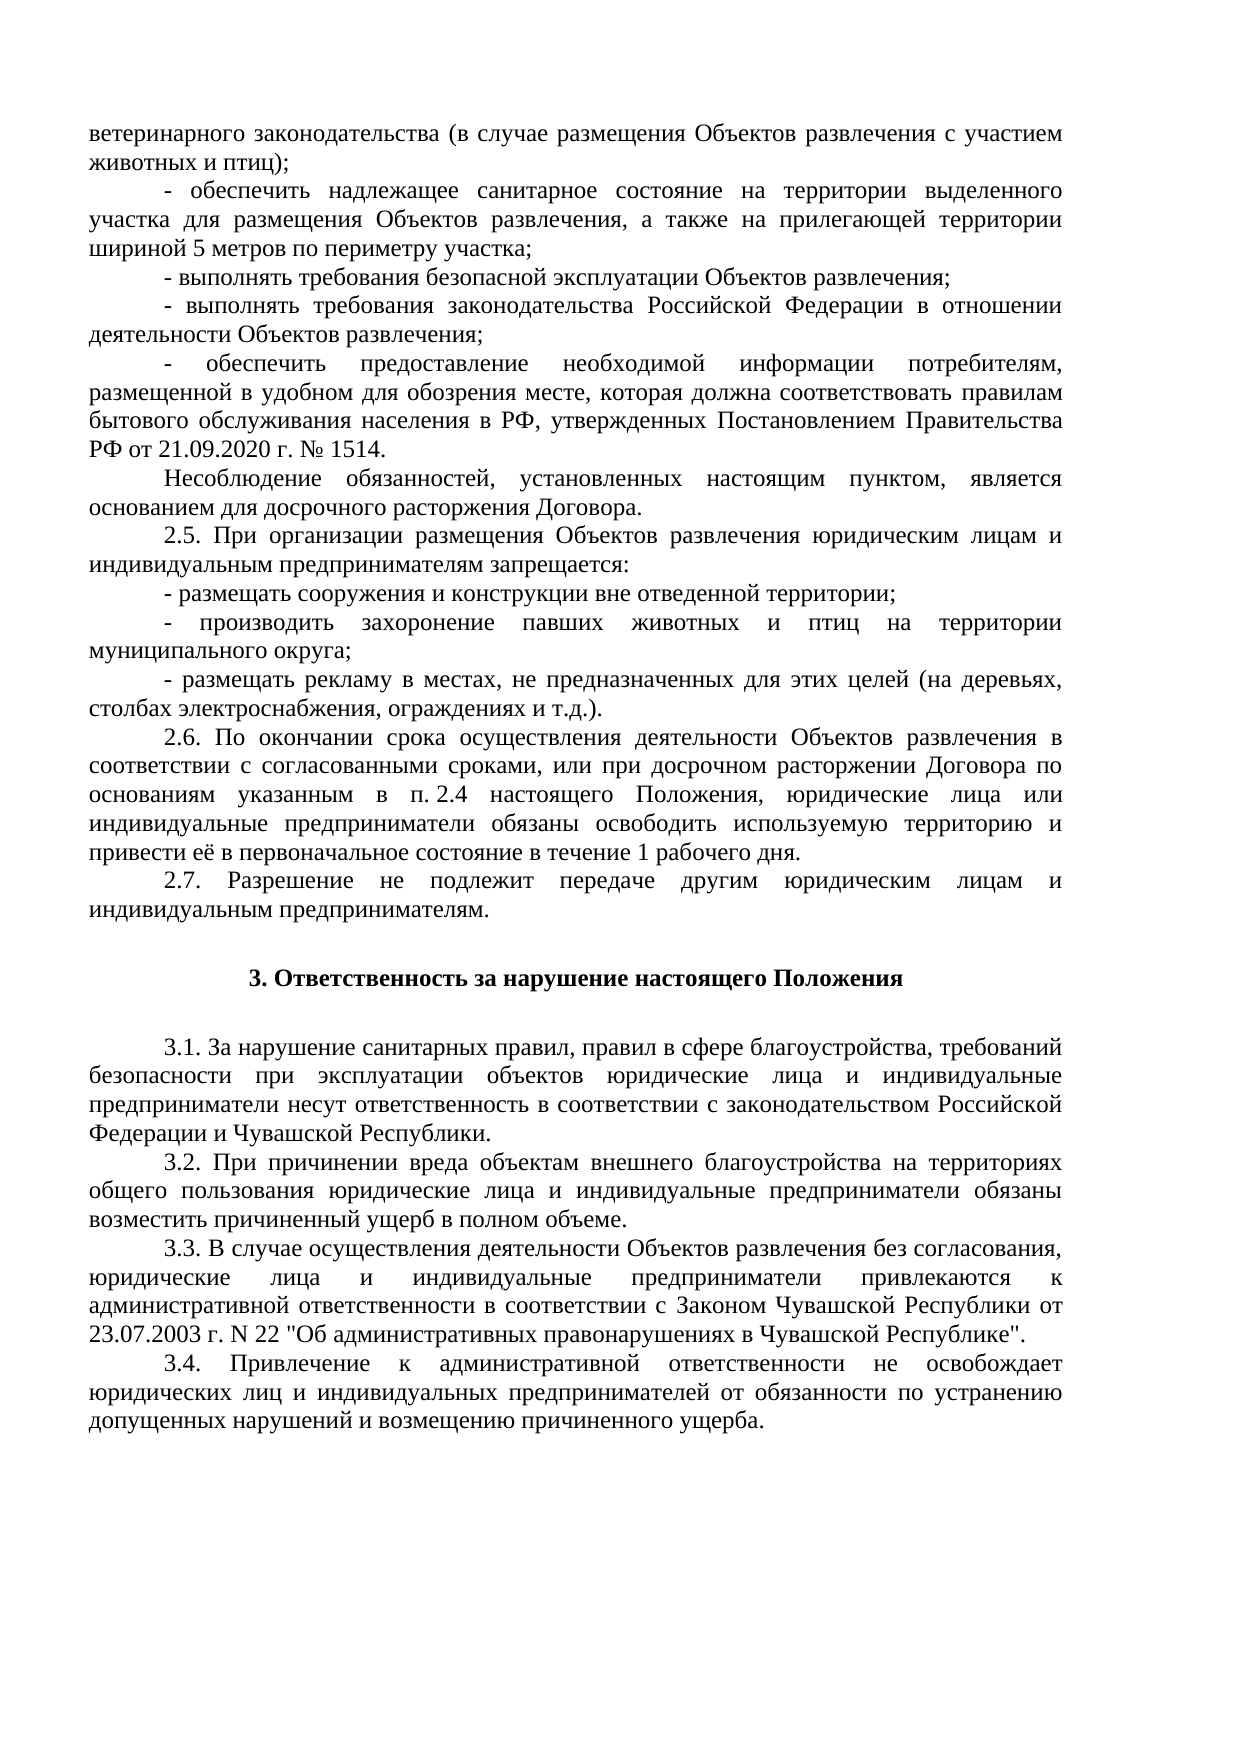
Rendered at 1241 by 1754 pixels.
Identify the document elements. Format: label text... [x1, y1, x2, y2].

text - выполнять требования законодательства Российской Федерации в отношении деятельности Объектов развлечения; [89, 291, 1063, 348]
text - размещать сооружения и конструкции вне отведенной территории; [89, 578, 1063, 607]
text 3.3. В случае осуществления деятельности Объектов развлечения без согласования, юридические лица и индивидуальные предприниматели привлекаются к административной ответственности в соответствии с Законом Чувашской Республики от 23.07.2003 г. N 22 "Об административных правонарушениях в Чувашской Республике". [89, 1233, 1063, 1348]
text 3. Ответственность за нарушение настоящего Положения [89, 963, 1063, 992]
text 2.6. По окончании срока осуществления деятельности Объектов развлечения в соответствии с согласованными сроками, или при досрочном расторжении Договора по основаниям указанным в п. 2.4 настоящего Положения, юридические лица или индивидуальные предприниматели обязаны освободить используемую территорию и привести её в первоначальное состояние в течение 1 рабочего дня. [89, 722, 1063, 866]
text - выполнять требования безопасной эксплуатации Объектов развлечения; [89, 262, 1063, 291]
text 2.5. При организации размещения Объектов развлечения юридическим лицам и индивидуальным предпринимателям запрещается: [89, 521, 1063, 578]
text - обеспечить предоставление необходимой информации потребителям, размещенной в удобном для обозрения месте, которая должна соответствовать правилам бытового обслуживания населения в РФ, утвержденных Постановлением Правительства РФ от 21.09.2020 г. № 1514. [89, 348, 1063, 463]
text 2.7. Разрешение не подлежит передаче другим юридическим лицам и индивидуальным предпринимателям. [89, 866, 1063, 923]
text - производить захоронение павших животных и птиц на территории муниципального округа; [89, 607, 1063, 664]
text 3.4. Привлечение к административной ответственности не освобождает юридических лиц и индивидуальных предпринимателей от обязанности по устранению допущенных нарушений и возмещению причиненного ущерба. [89, 1348, 1063, 1434]
text - размещать рекламу в местах, не предназначенных для этих целей (на деревьях, столбах электроснабжения, ограждениях и т.д.). [89, 664, 1063, 722]
text - обеспечить надлежащее санитарное состояние на территории выделенного участка для размещения Объектов развлечения, а также на прилегающей территории шириной 5 метров по периметру участка; [89, 176, 1063, 262]
text 3.2. При причинении вреда объектам внешнего благоустройства на территориях общего пользования юридические лица и индивидуальные предприниматели обязаны возместить причиненный ущерб в полном объеме. [89, 1147, 1063, 1233]
text Несоблюдение обязанностей, установленных настоящим пунктом, является основанием для досрочного расторжения Договора. [89, 463, 1063, 521]
text 3.1. За нарушение санитарных правил, правил в сфере благоустройства, требований безопасности при эксплуатации объектов юридические лица и индивидуальные предприниматели несут ответственность в соответствии с законодательством Российской Федерации и Чувашской Республики. [89, 1032, 1063, 1147]
